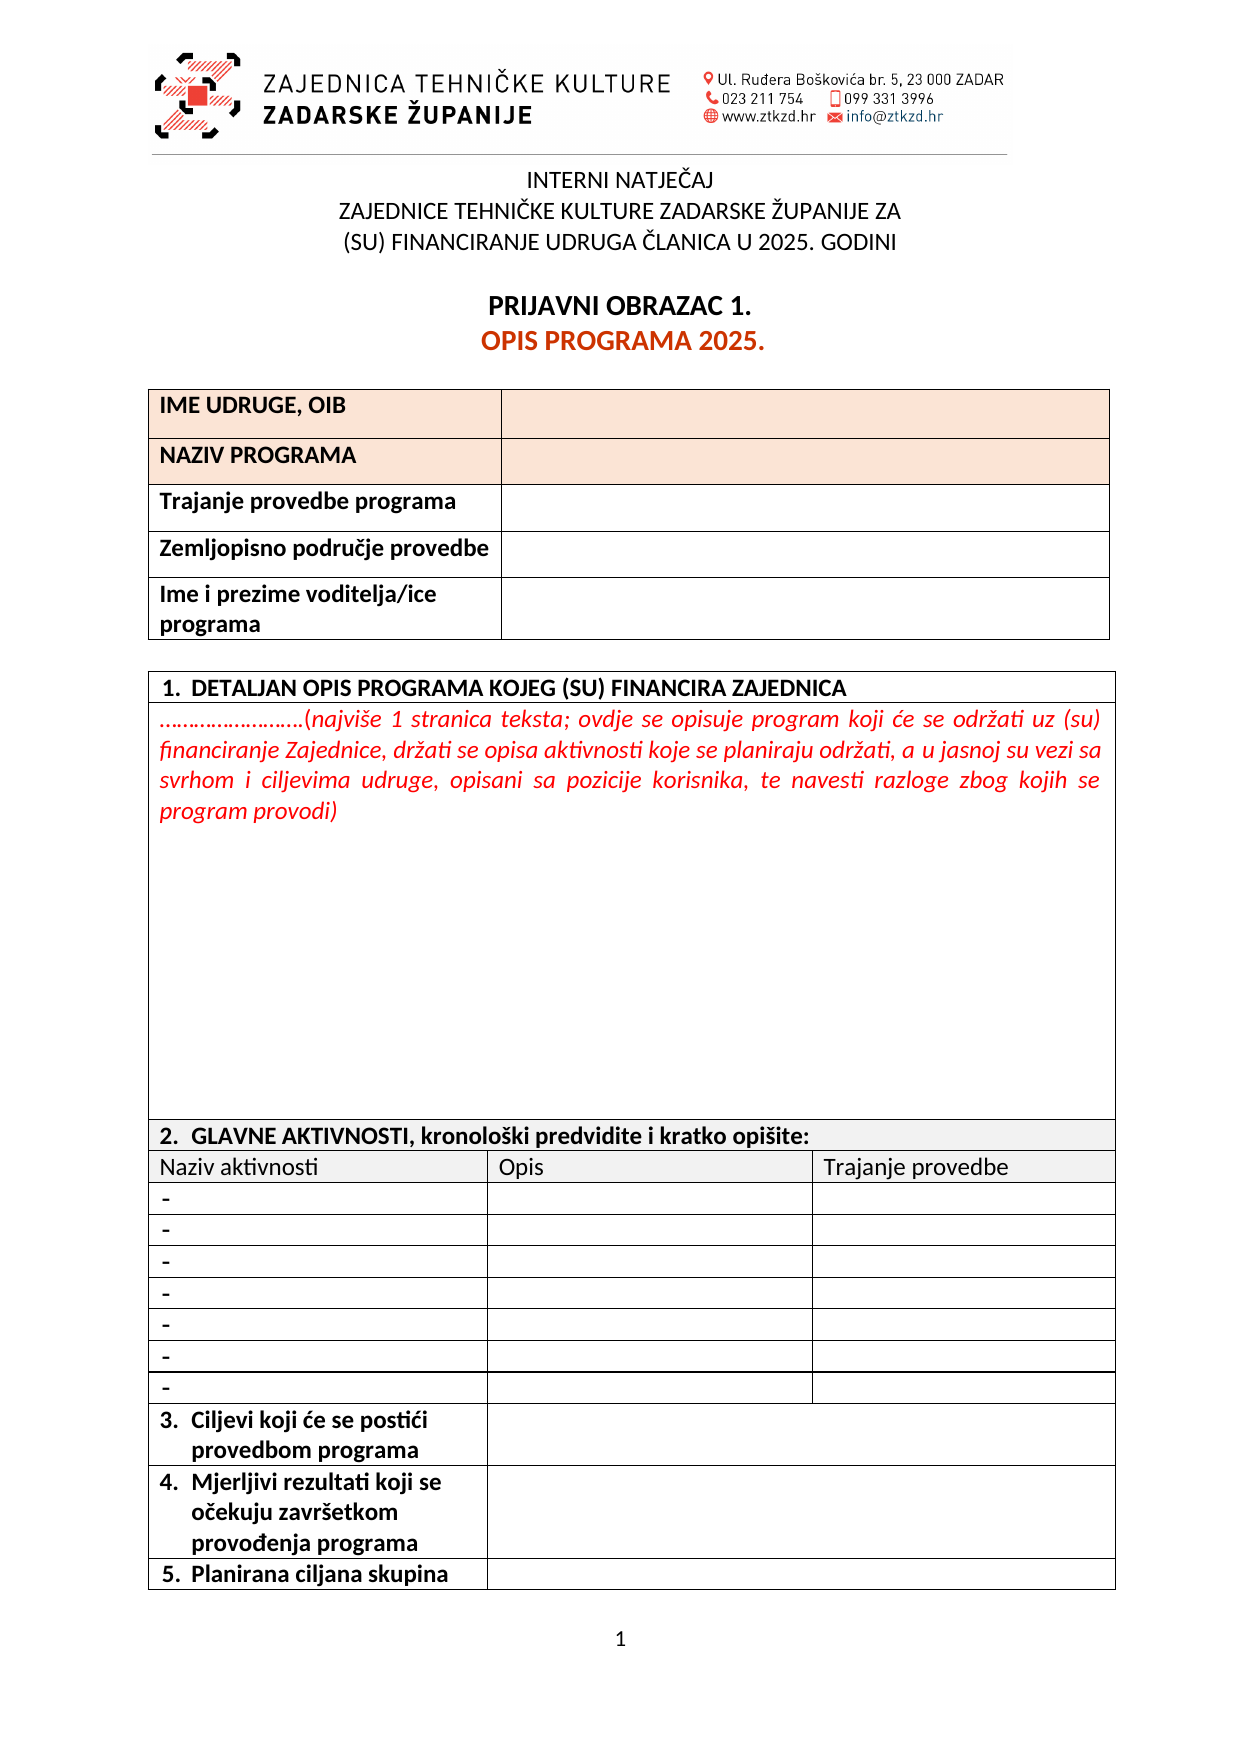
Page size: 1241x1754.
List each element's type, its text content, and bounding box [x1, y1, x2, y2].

table_cell Planirana ciljana skupina koja će biti izravno obuhvaćena programom, broj i struktura [149, 1559, 487, 1589]
table_cell Trajanje provedbe programa [149, 485, 501, 531]
table_cell Ciljevi koji će se postići provedbom programa [149, 1404, 487, 1465]
table_cell Trajanje provedbe [813, 1151, 1115, 1182]
table_cell [502, 578, 1109, 639]
table_cell [488, 1183, 812, 1213]
table_cell [149, 1309, 487, 1340]
table_cell [502, 439, 1109, 484]
table_cell [149, 1246, 487, 1277]
table_cell Zemljopisno područje provedbe [149, 532, 501, 577]
table_cell Mjerljivi rezultati koji se očekuju završetkom provođenja programa [149, 1466, 487, 1558]
table_header [502, 390, 1109, 438]
table_cell [813, 1278, 1115, 1308]
table_header DETALJAN OPIS PROGRAMA KOJEG (SU) FINANCIRA ZAJEDNICA [149, 672, 1115, 702]
table_cell [488, 1246, 812, 1277]
table_cell [813, 1341, 1115, 1371]
picture [147, 44, 1014, 165]
table_cell [502, 532, 1109, 577]
text PRIJAVNI OBRAZAC 1. [148, 287, 1093, 322]
table_cell [813, 1183, 1115, 1213]
table_cell [813, 1246, 1115, 1277]
table_cell [813, 1373, 1115, 1403]
table_cell [488, 1404, 1115, 1465]
table_cell Naziv aktivnosti [149, 1151, 487, 1182]
table_cell [813, 1215, 1115, 1245]
text (SU) FINANCIRANJE UDRUGA ČLANICA U 2025. GODINI [148, 226, 1093, 256]
table_cell [488, 1559, 1115, 1589]
table_cell …………………….(najviše 1 stranica teksta; ovdje se opisuje program koji će se održati uz (su) financiranje Zajednice, držati se opisa aktivnosti koje se planiraju održati, a u jasnoj su vezi sa svrhom i ciljevima udruge, opisani sa pozicije korisnika, te navesti razloge zbog kojih se program provodi) [149, 703, 1115, 1119]
table_cell [488, 1341, 812, 1371]
table_cell [149, 1373, 487, 1403]
table_cell [813, 1309, 1115, 1340]
table_cell GLAVNE AKTIVNOSTI, kronološki predvidite i kratko opišite: [149, 1120, 1115, 1150]
table_cell NAZIV PROGRAMA [149, 439, 501, 484]
table_cell [149, 1278, 487, 1308]
table_cell Opis [488, 1151, 812, 1182]
table_cell [149, 1341, 487, 1371]
table_cell [149, 1215, 487, 1245]
table_cell [502, 485, 1109, 531]
table_cell [488, 1373, 812, 1403]
table_cell [149, 1183, 487, 1213]
table_cell [488, 1309, 812, 1340]
text ZAJEDNICE TEHNIČKE KULTURE ZADARSKE ŽUPANIJE ZA [148, 195, 1093, 226]
table_cell [488, 1278, 812, 1308]
text INTERNI NATJEČAJ [148, 165, 1093, 195]
table_header IME UDRUGE, OIB [149, 390, 501, 438]
table_cell [488, 1466, 1115, 1558]
table_cell [488, 1215, 812, 1245]
text OPIS PROGRAMA 2025. [148, 322, 1093, 358]
table_cell Ime i prezime voditelja/ice programa [149, 578, 501, 639]
